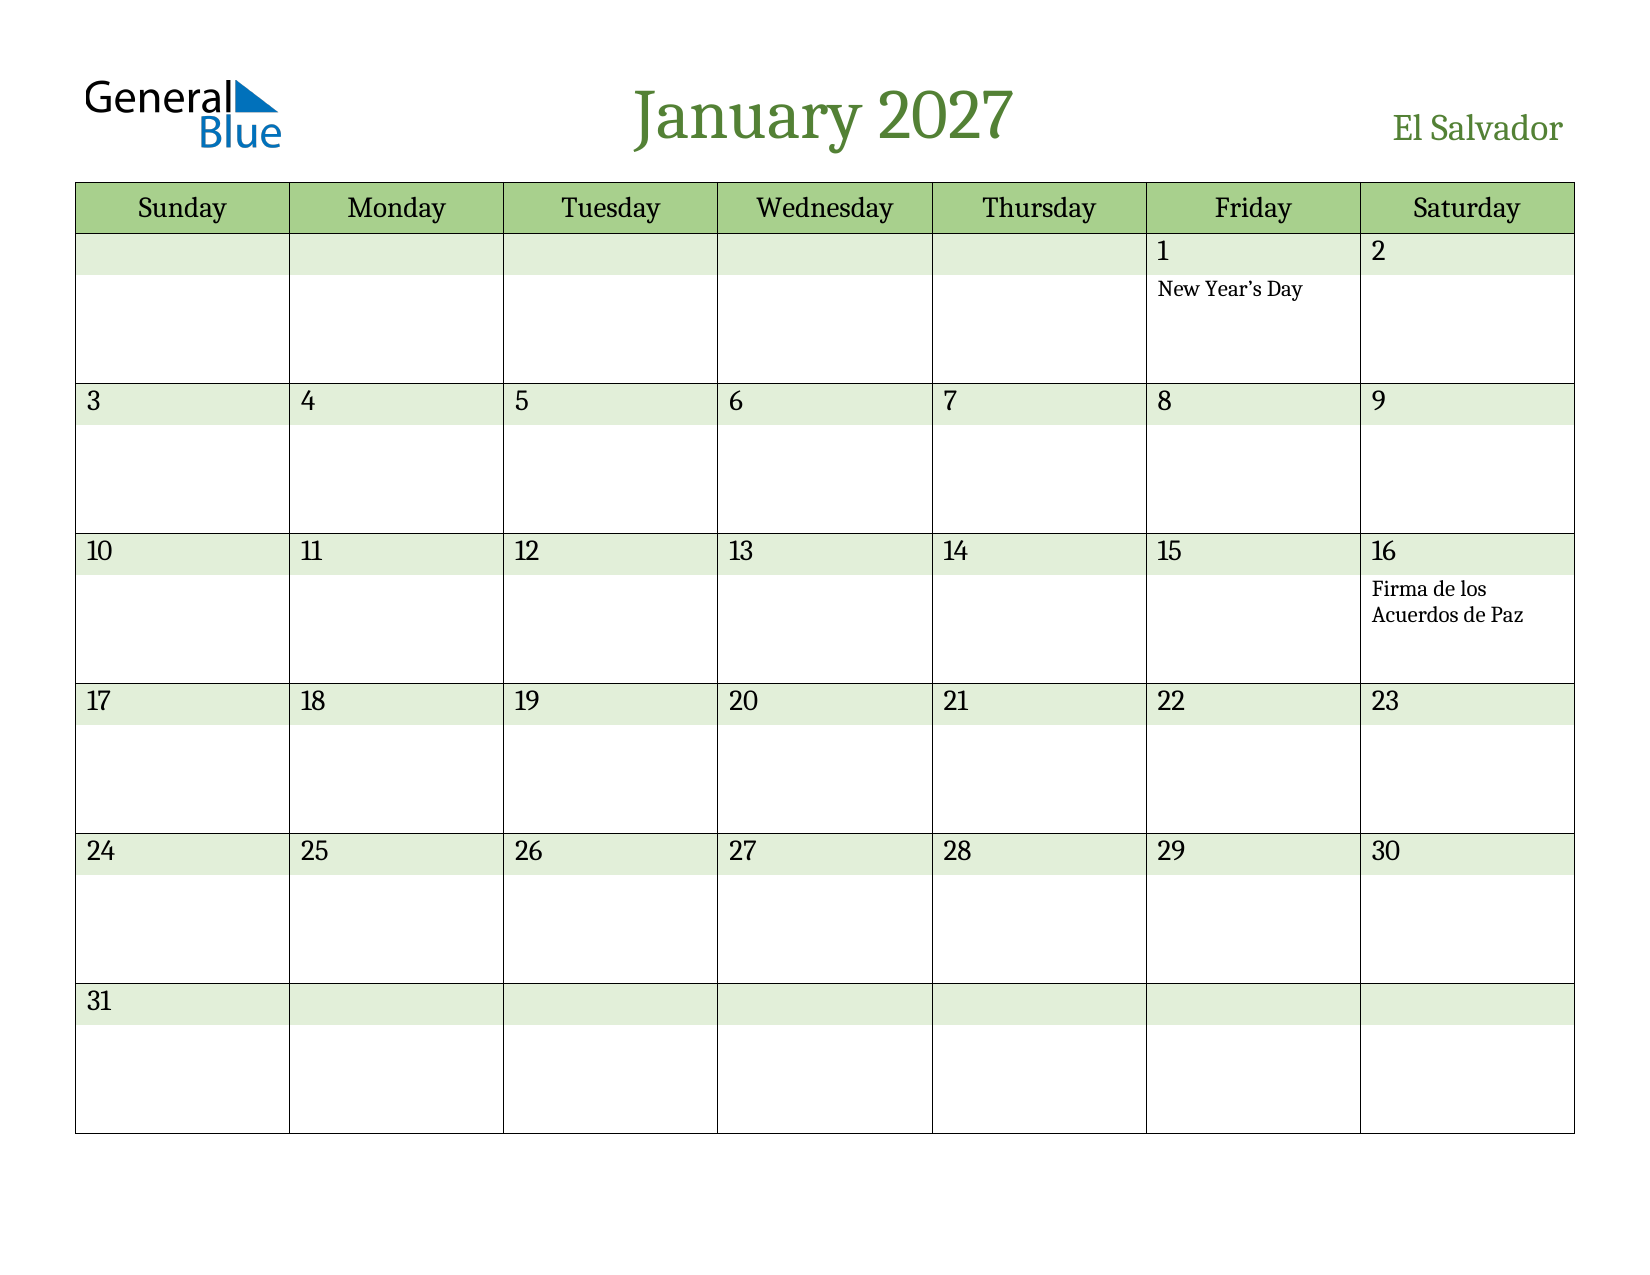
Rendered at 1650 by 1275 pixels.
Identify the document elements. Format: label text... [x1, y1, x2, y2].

table_cell [1147, 984, 1360, 1025]
table_cell [504, 725, 717, 833]
table_cell [290, 275, 503, 383]
table_cell Sunday [76, 183, 289, 233]
table_cell 7 [933, 384, 1146, 425]
table_cell [1147, 1025, 1360, 1133]
table_cell 1 [1147, 234, 1360, 275]
table_cell [1361, 425, 1574, 533]
table_cell [290, 725, 503, 833]
table_cell [933, 575, 1146, 683]
table_cell 27 [718, 834, 932, 875]
table_cell [933, 984, 1146, 1025]
table_cell 6 [718, 384, 932, 425]
table_cell [1361, 725, 1574, 833]
table_cell 26 [504, 834, 717, 875]
table_cell [1147, 875, 1360, 983]
table_cell 29 [1147, 834, 1360, 875]
table_cell 23 [1361, 684, 1574, 725]
table_cell 17 [76, 684, 289, 725]
table_cell [1361, 875, 1574, 983]
table_cell 28 [933, 834, 1146, 875]
table_cell [504, 425, 717, 533]
table_cell [290, 575, 503, 683]
table_cell [718, 575, 932, 683]
table_cell 25 [290, 834, 503, 875]
table_cell [933, 725, 1146, 833]
table_cell Firma de los Acuerdos de Paz [1361, 575, 1574, 683]
table_cell [1361, 275, 1574, 383]
table_header [76, 75, 503, 182]
table_cell 12 [504, 534, 717, 575]
table_cell Friday [1147, 183, 1360, 233]
picture [86, 80, 281, 148]
table_cell [1147, 575, 1360, 683]
table_cell [1147, 725, 1360, 833]
table_cell [504, 875, 717, 983]
table_cell [933, 875, 1146, 983]
table_cell [1361, 1025, 1574, 1133]
table_cell [718, 234, 932, 275]
table_cell 22 [1147, 684, 1360, 725]
table_cell [290, 234, 503, 275]
table_cell 15 [1147, 534, 1360, 575]
table_cell [504, 984, 717, 1025]
table_cell 10 [76, 534, 289, 575]
table_cell Thursday [933, 183, 1146, 233]
table_cell [1147, 425, 1360, 533]
table_cell [933, 275, 1146, 383]
table_cell Saturday [1361, 183, 1574, 233]
table_cell [933, 234, 1146, 275]
table_cell 16 [1361, 534, 1574, 575]
table_cell 31 [76, 984, 289, 1025]
table_cell 11 [290, 534, 503, 575]
table_cell [76, 234, 289, 275]
table_cell New Year’s Day [1147, 275, 1360, 383]
table_cell [718, 725, 932, 833]
table_cell Wednesday [718, 183, 932, 233]
table_cell [290, 875, 503, 983]
table_cell 3 [76, 384, 289, 425]
table_cell 4 [290, 384, 503, 425]
table_cell 9 [1361, 384, 1574, 425]
table_cell 14 [933, 534, 1146, 575]
table_cell [290, 1025, 503, 1133]
table_cell [504, 575, 717, 683]
table_cell [1361, 984, 1574, 1025]
table_cell [76, 575, 289, 683]
table_cell [504, 275, 717, 383]
table_cell [504, 1025, 717, 1133]
table_cell [933, 1025, 1146, 1133]
table_cell [76, 275, 289, 383]
table_cell 5 [504, 384, 717, 425]
table_cell [76, 425, 289, 533]
table_cell [933, 425, 1146, 533]
table_cell [718, 425, 932, 533]
table_cell [718, 875, 932, 983]
table_cell [76, 1025, 289, 1133]
table_cell [504, 234, 717, 275]
table_cell 24 [76, 834, 289, 875]
table_cell [718, 1025, 932, 1133]
table_cell 30 [1361, 834, 1574, 875]
table_cell 19 [504, 684, 717, 725]
table_cell 18 [290, 684, 503, 725]
table_cell 20 [718, 684, 932, 725]
table_cell [76, 725, 289, 833]
table_cell [290, 984, 503, 1025]
table_cell [290, 425, 503, 533]
table_cell [718, 275, 932, 383]
table_cell 2 [1361, 234, 1574, 275]
table_cell [76, 875, 289, 983]
table_cell 21 [933, 684, 1146, 725]
table_cell 8 [1147, 384, 1360, 425]
table_cell Tuesday [504, 183, 717, 233]
table_cell Monday [290, 183, 503, 233]
table_header January 2027 [504, 75, 1146, 182]
table_cell [718, 984, 932, 1025]
table_cell 13 [718, 534, 932, 575]
table_header El Salvador [1146, 75, 1574, 182]
